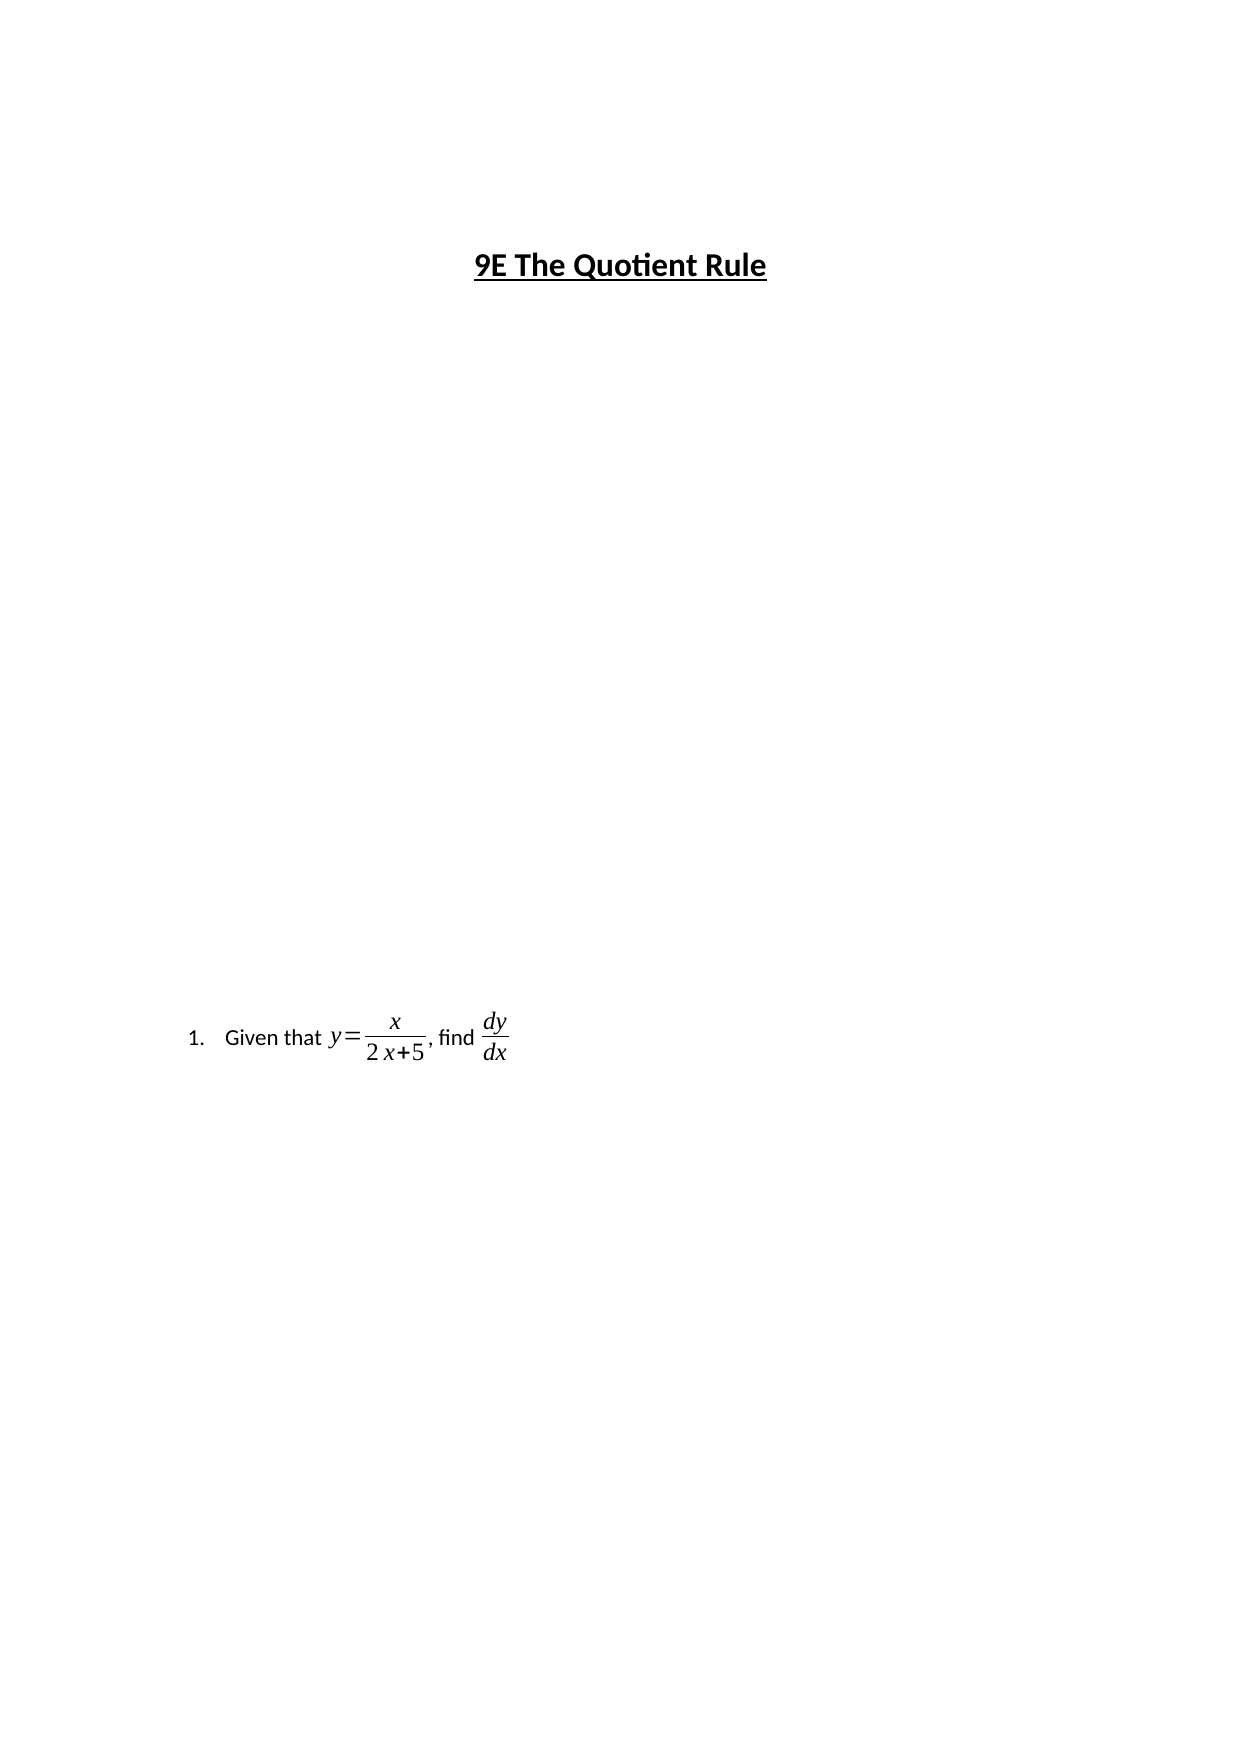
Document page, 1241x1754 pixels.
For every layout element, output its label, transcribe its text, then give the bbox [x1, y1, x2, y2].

list Given that , find [187, 1007, 1090, 1066]
text 9E The Quotient Rule [150, 244, 1090, 284]
